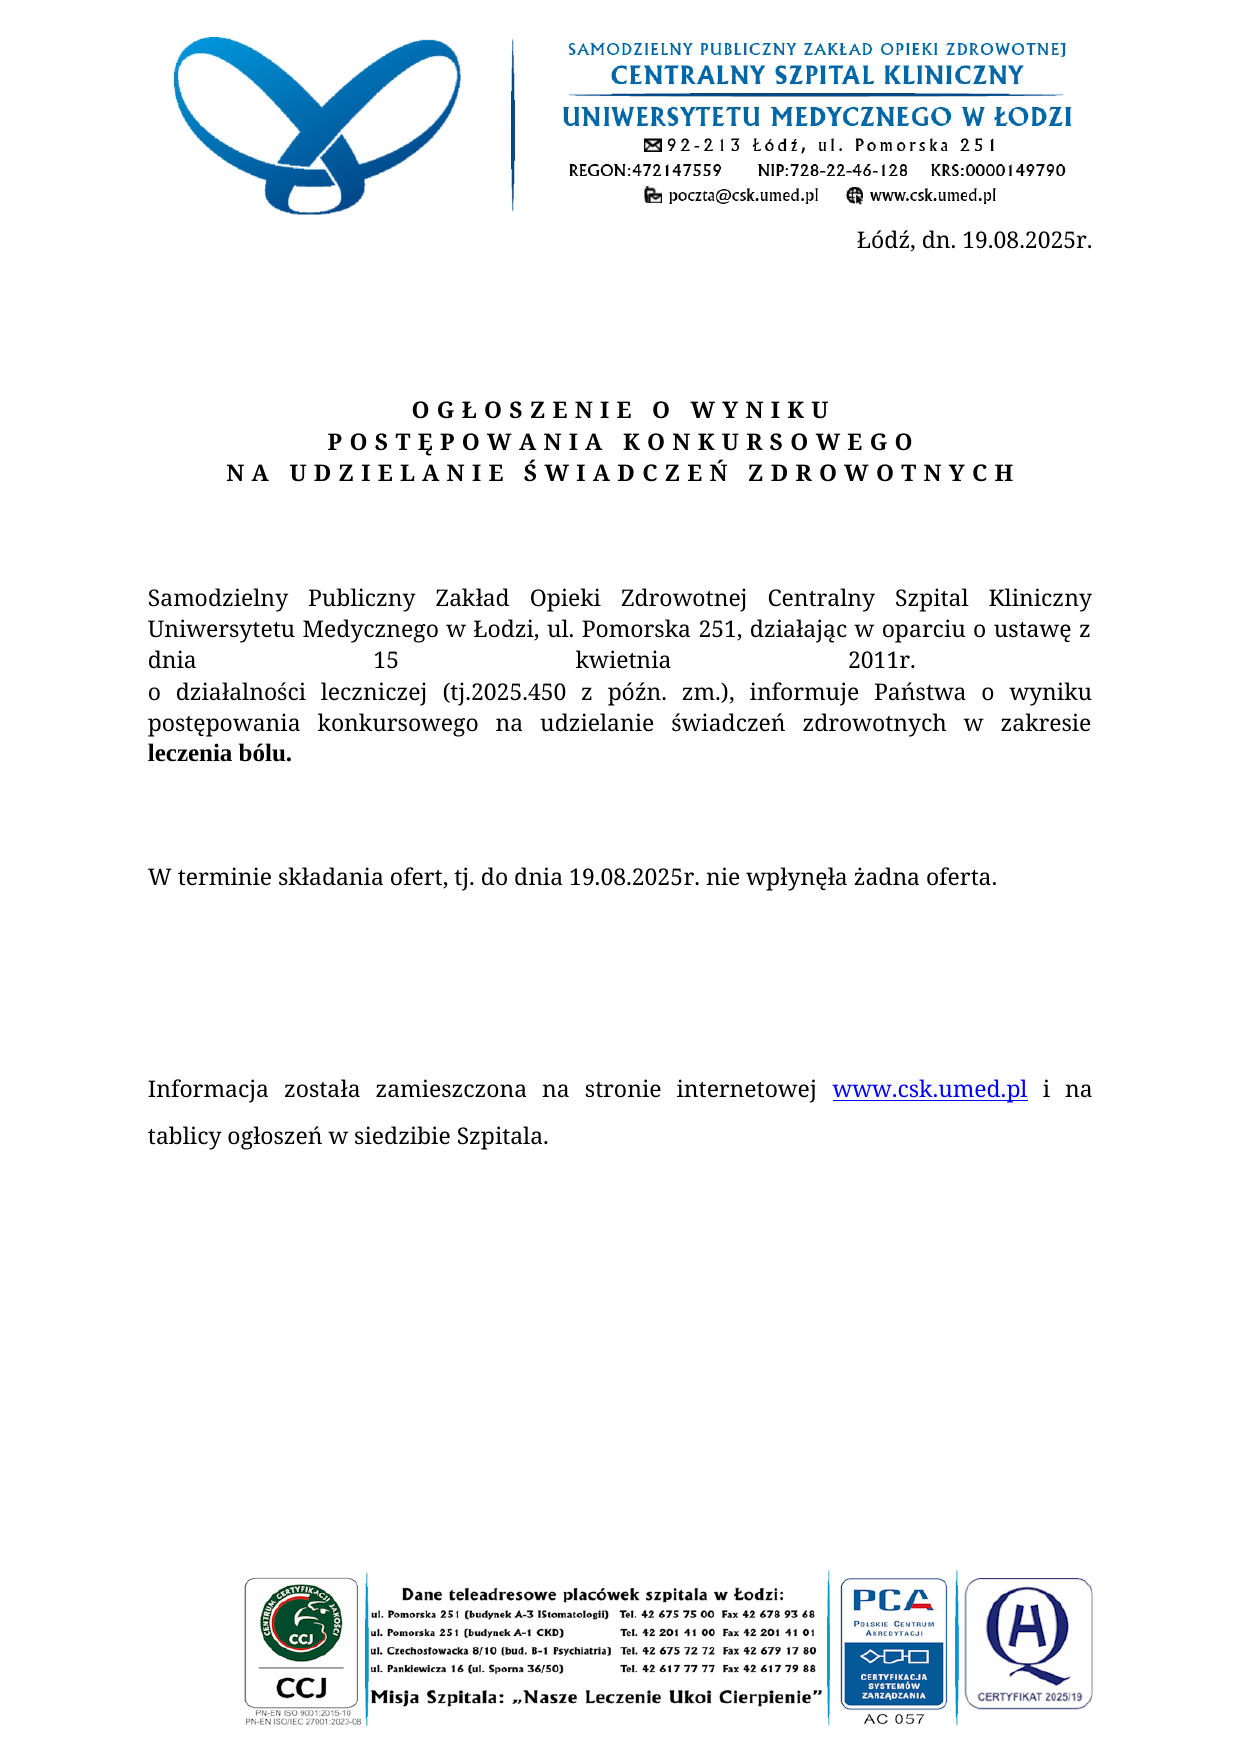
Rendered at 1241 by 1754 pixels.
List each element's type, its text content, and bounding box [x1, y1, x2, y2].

picture [240, 1570, 1093, 1726]
text Samodzielny Publiczny Zakład Opieki Zdrowotnej Centralny Szpital Kliniczny Uniwersytetu Medycznego w Łodzi, ul. Pomorska 251, działając w oparciu o ustawę z dnia 15 kwietnia 2011r. o działalności leczniczej (tj.2025.450 z późn. zm.), informuje Państwa o wyniku postępowania konkursowego na udzielanie świadczeń zdrowotnych w zakresie leczenia bólu. [148, 582, 1093, 767]
picture [154, 29, 1093, 224]
subtitle OGŁOSZENIE O WYNIKU [148, 394, 1093, 425]
text Łódź, dn. 19.08.2025r. [148, 224, 1093, 255]
text W terminie składania ofert, tj. do dnia 19.08.2025r. nie wpłynęła żadna oferta. [148, 860, 1093, 892]
subtitle NA UDZIELANIE ŚWIADCZEŃ ZDROWOTNYCH [148, 457, 1093, 488]
text Informacja została zamieszczona na stronie internetowej www.csk.umed.pl i na tablicy ogłoszeń w siedzibie Szpitala. [148, 1073, 1093, 1152]
subtitle POSTĘPOWANIA KONKURSOWEGO [148, 425, 1093, 457]
